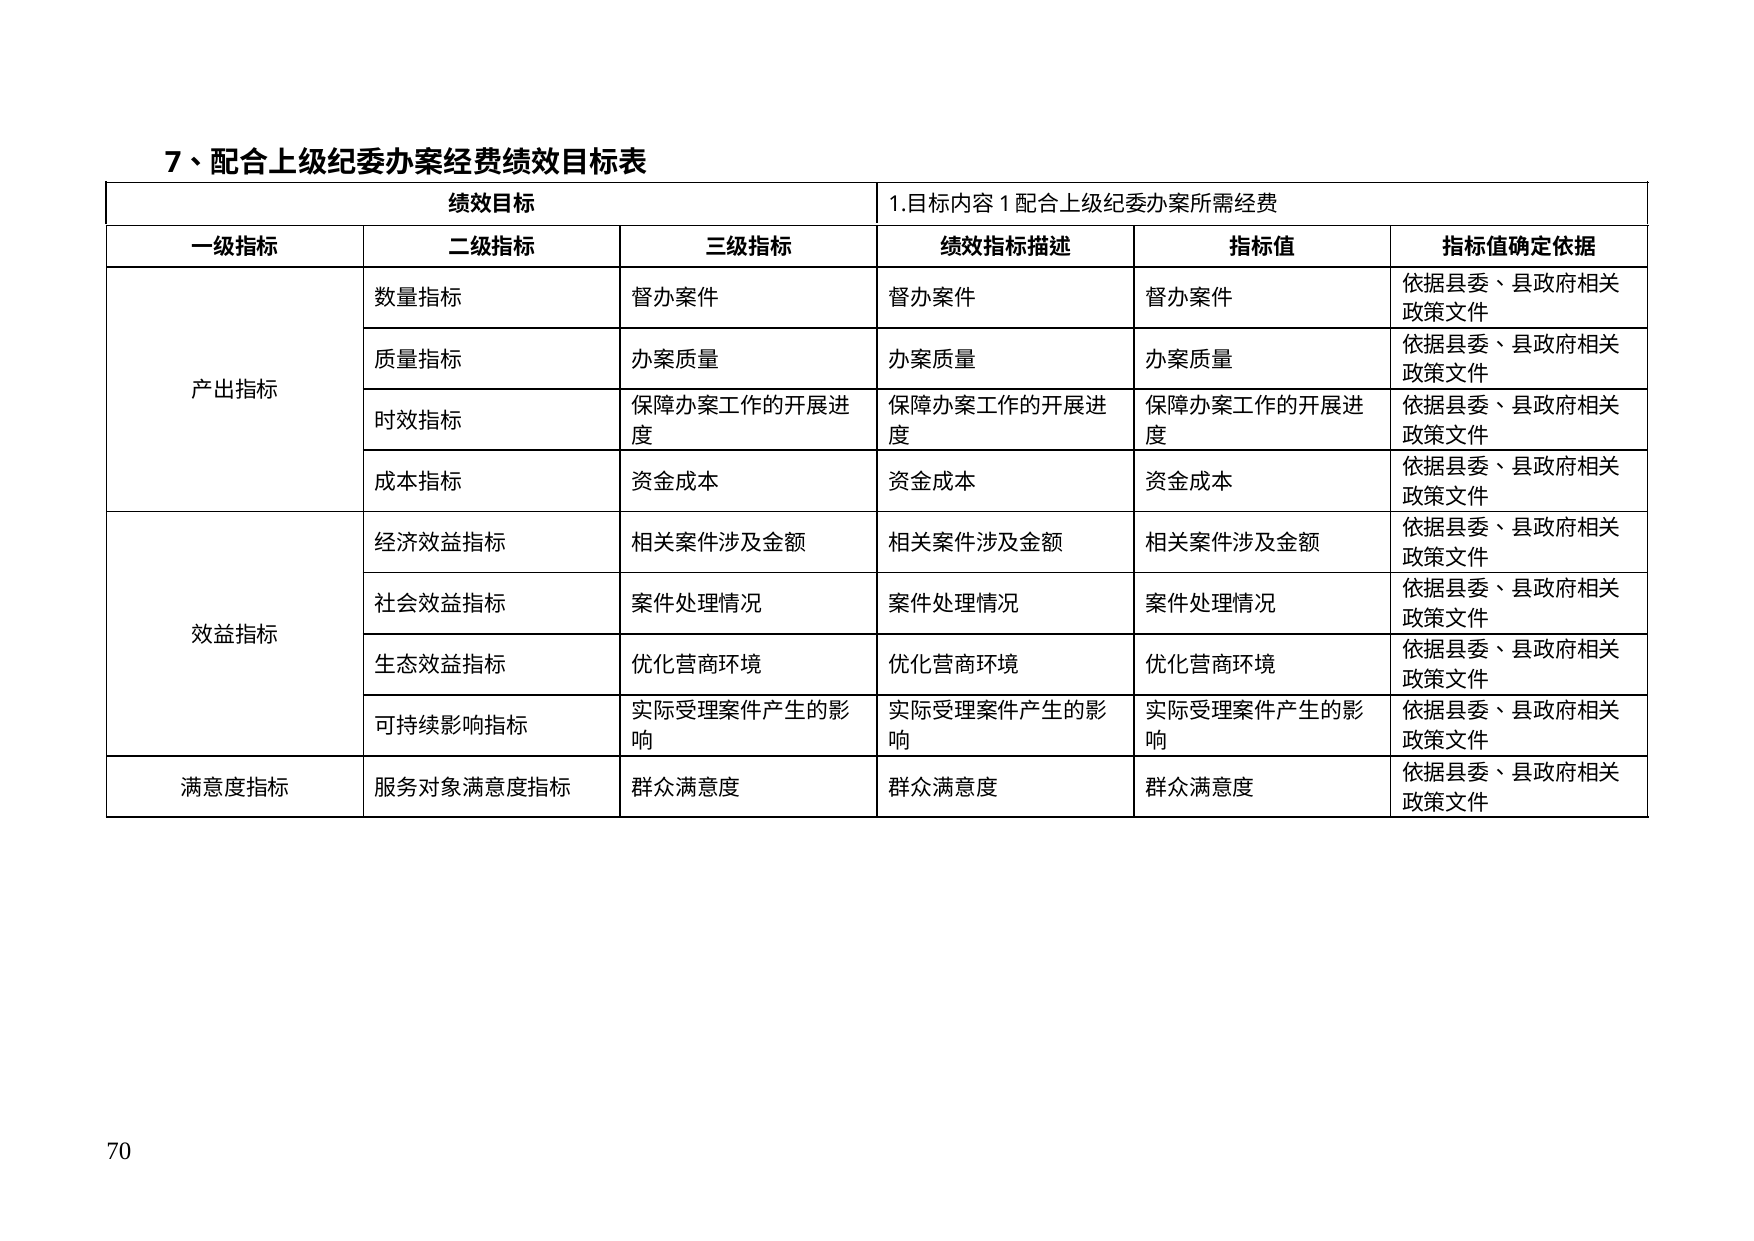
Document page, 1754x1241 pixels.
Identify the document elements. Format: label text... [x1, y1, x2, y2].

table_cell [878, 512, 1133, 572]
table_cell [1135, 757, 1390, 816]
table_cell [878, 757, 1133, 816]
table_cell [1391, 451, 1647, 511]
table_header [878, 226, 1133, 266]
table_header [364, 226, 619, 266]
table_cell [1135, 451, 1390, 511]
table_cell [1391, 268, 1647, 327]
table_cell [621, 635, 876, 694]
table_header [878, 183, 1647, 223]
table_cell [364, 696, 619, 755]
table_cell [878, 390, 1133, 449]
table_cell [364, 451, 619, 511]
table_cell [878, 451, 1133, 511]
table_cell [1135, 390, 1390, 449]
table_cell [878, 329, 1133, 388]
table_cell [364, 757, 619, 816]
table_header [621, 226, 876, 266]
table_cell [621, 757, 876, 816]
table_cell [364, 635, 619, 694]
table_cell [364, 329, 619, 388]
text 7、配合上级纪委办案经费绩效目标表 [106, 142, 1648, 181]
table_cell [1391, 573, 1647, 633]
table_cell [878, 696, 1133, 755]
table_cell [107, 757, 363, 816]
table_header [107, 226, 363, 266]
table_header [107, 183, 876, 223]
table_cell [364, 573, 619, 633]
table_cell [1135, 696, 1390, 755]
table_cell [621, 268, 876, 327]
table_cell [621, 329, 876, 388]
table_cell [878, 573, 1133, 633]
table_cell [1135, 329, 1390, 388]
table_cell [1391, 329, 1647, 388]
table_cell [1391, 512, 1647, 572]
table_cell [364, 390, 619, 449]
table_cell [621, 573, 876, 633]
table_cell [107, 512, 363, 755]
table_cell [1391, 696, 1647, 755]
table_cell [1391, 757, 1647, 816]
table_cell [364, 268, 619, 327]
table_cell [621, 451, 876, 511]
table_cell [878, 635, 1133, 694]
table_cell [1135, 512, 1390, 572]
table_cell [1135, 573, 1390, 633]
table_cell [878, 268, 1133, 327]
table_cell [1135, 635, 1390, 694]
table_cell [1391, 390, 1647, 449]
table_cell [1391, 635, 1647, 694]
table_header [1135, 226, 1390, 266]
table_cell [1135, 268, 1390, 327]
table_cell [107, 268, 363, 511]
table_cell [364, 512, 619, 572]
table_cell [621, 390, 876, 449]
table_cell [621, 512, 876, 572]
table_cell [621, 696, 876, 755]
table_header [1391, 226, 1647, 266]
